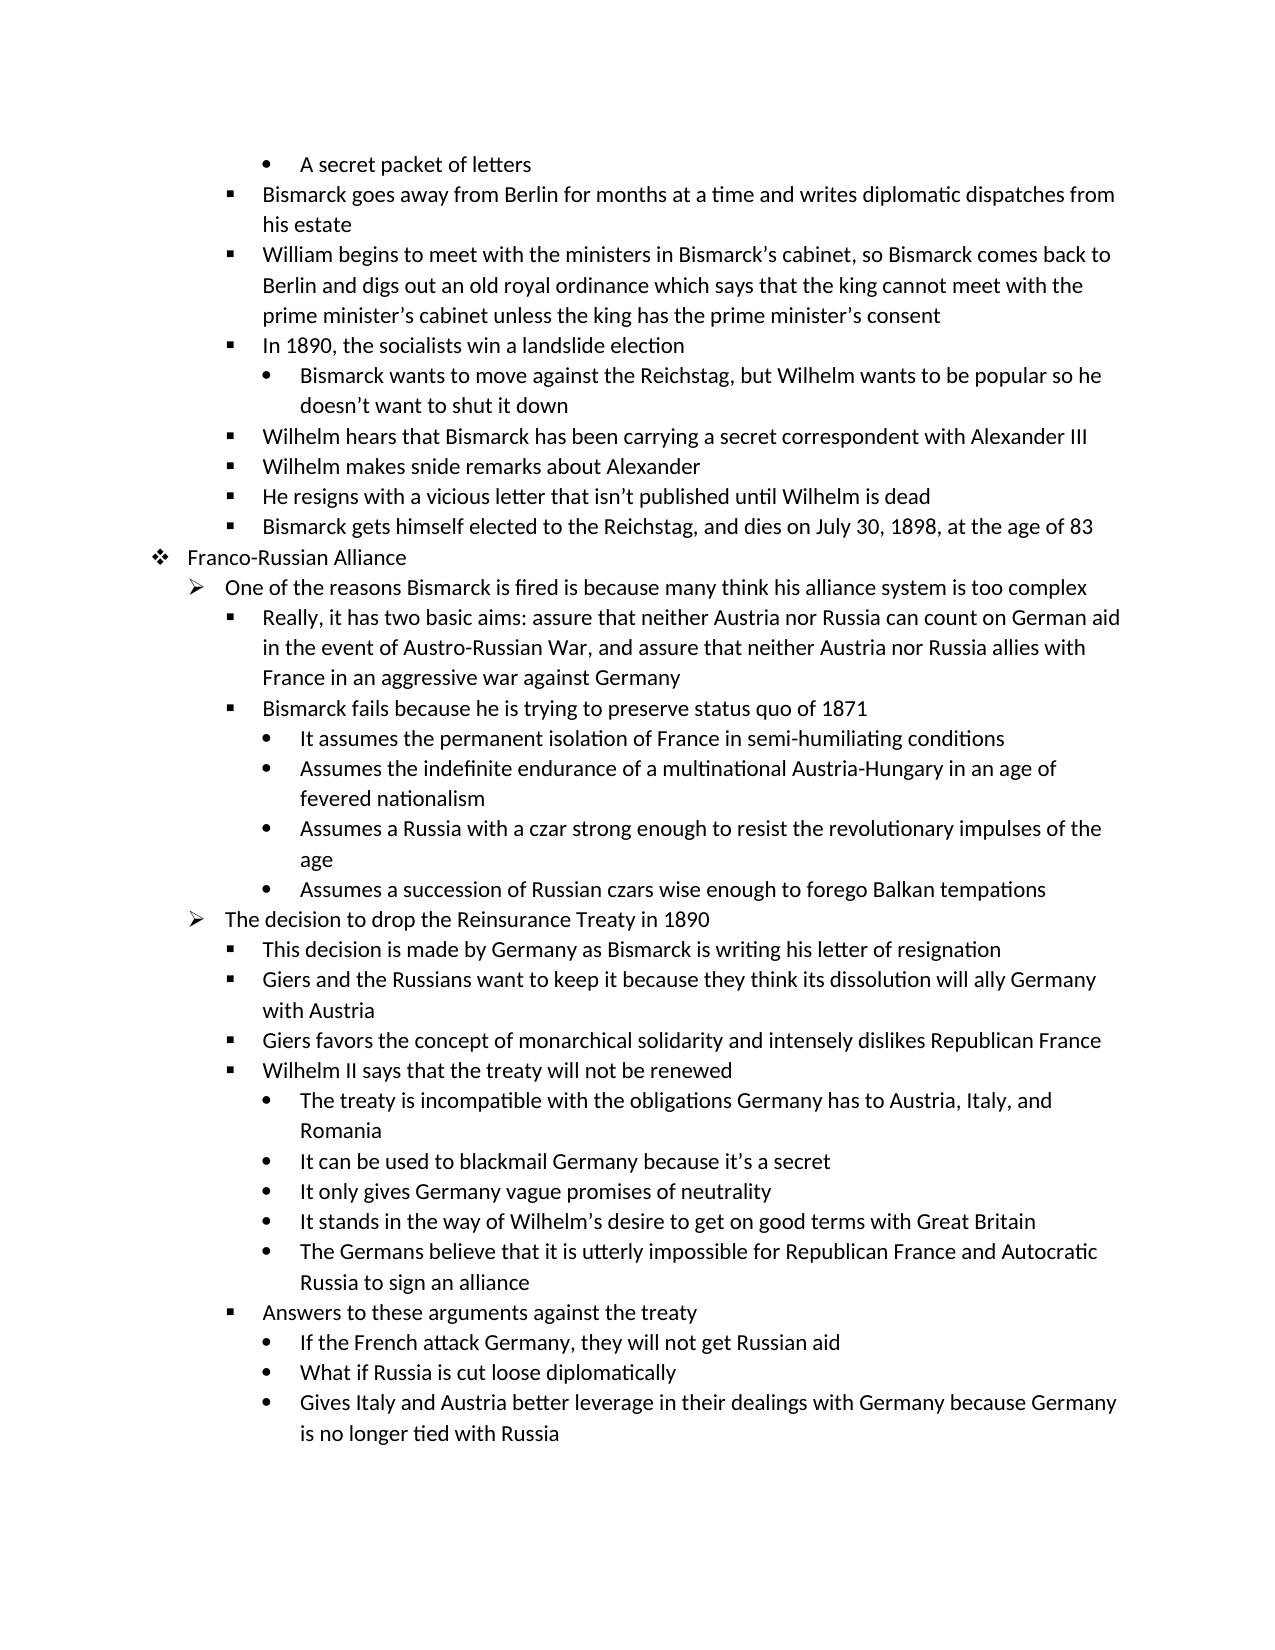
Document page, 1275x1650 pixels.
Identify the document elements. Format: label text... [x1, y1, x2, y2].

list Wilhelm makes snide remarks about Alexander [225, 452, 1125, 480]
list A secret packet of letters [262, 150, 1125, 178]
list William begins to meet with the ministers in Bismarck’s cabinet, so Bismarck comes back to Berlin and digs out an old royal ordinance which says that the king cannot meet with the prime minister’s cabinet unless the king has the prime minister’s consent [225, 241, 1125, 329]
list The treaty is incompatible with the obligations Germany has to Austria, Italy, and Romania [262, 1086, 1125, 1145]
list One of the reasons Bismarck is fired is because many think his alliance system is too complex [187, 573, 1125, 601]
list Giers and the Russians want to keep it because they think its dissolution will ally Germany with Austria [225, 966, 1125, 1024]
list Bismarck fails because he is trying to preserve status quo of 1871 [225, 694, 1125, 722]
list It stands in the way of Wilhelm’s desire to get on good terms with Great Britain [262, 1207, 1125, 1235]
list Really, it has two basic aims: assure that neither Austria nor Russia can count on German aid in the event of Austro-Russian War, and assure that neither Austria nor Russia allies with France in an aggressive war against Germany [225, 603, 1125, 692]
list Bismarck gets himself elected to the Reichstag, and dies on July 30, 1898, at the age of 83 [225, 512, 1125, 541]
list It only gives Germany vague promises of neutrality [262, 1177, 1125, 1205]
list Answers to these arguments against the treaty [225, 1298, 1125, 1326]
list The decision to drop the Reinsurance Treaty in 1890 [187, 905, 1125, 933]
list Bismarck goes away from Berlin for months at a time and writes diplomatic dispatches from his estate [225, 180, 1125, 238]
list If the French attack Germany, they will not get Russian aid [262, 1328, 1125, 1356]
list What if Russia is cut loose diplomatically [262, 1358, 1125, 1386]
list Franco-Russian Alliance [150, 543, 1125, 571]
list Giers favors the concept of monarchical solidarity and intensely dislikes Republican France [225, 1026, 1125, 1054]
list Wilhelm hears that Bismarck has been carrying a secret correspondent with Alexander III [225, 422, 1125, 450]
list Assumes a succession of Russian czars wise enough to forego Balkan tempations [262, 875, 1125, 903]
list Gives Italy and Austria better leverage in their dealings with Germany because Germany is no longer tied with Russia [262, 1388, 1125, 1447]
list In 1890, the socialists win a landslide election [225, 331, 1125, 359]
list Assumes a Russia with a czar strong enough to resist the revolutionary impulses of the age [262, 814, 1125, 873]
list He resigns with a vicious letter that isn’t published until Wilhelm is dead [225, 482, 1125, 510]
list This decision is made by Germany as Bismarck is writing his letter of resignation [225, 935, 1125, 963]
list Bismarck wants to move against the Reichstag, but Wilhelm wants to be popular so he doesn’t want to shut it down [262, 361, 1125, 420]
list Assumes the indefinite endurance of a multinational Austria-Hungary in an age of fevered nationalism [262, 754, 1125, 812]
list It can be used to blackmail Germany because it’s a secret [262, 1147, 1125, 1175]
list The Germans believe that it is utterly impossible for Republican France and Autocratic Russia to sign an alliance [262, 1237, 1125, 1296]
list Wilhelm II says that the treaty will not be renewed [225, 1056, 1125, 1084]
list It assumes the permanent isolation of France in semi-humiliating conditions [262, 724, 1125, 752]
